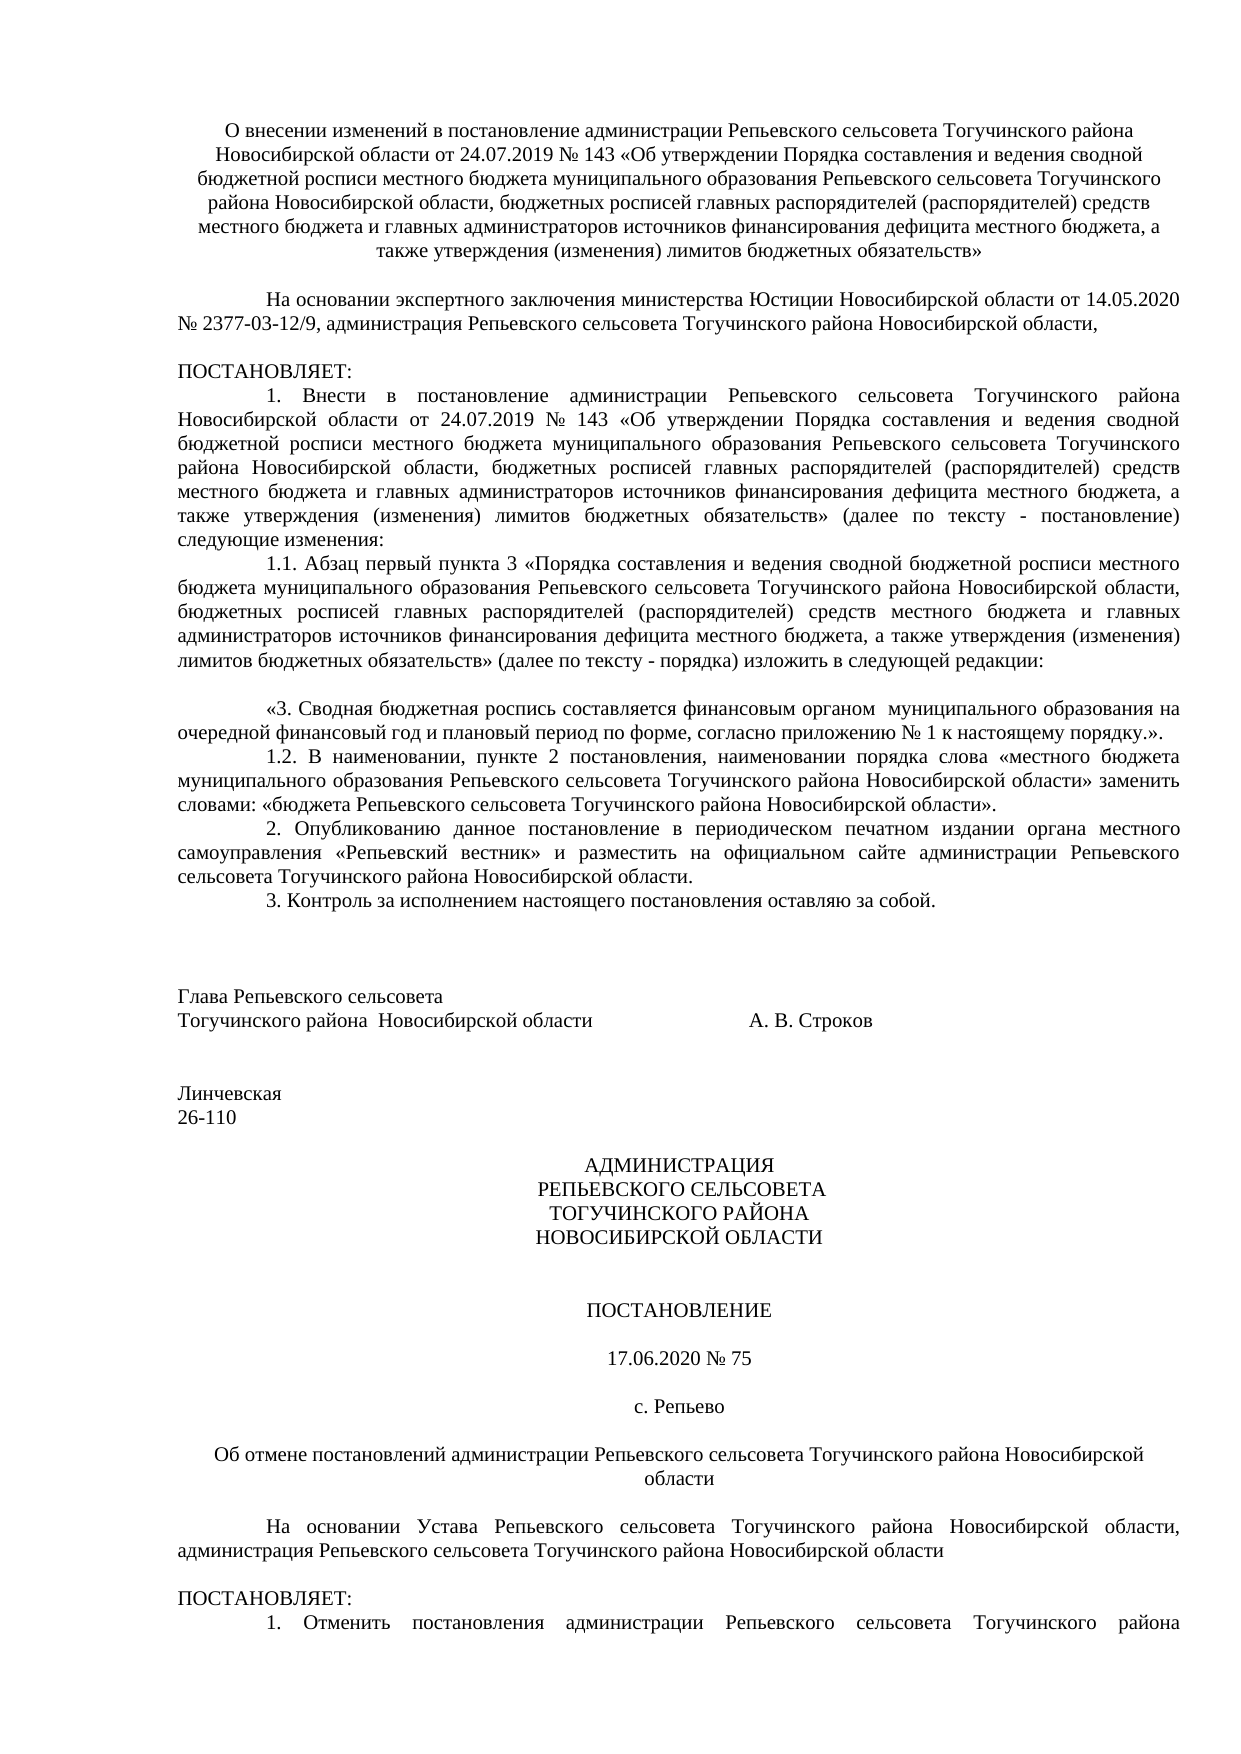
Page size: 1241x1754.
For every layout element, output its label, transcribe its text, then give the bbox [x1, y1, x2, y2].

text 26-110 [177, 1105, 1181, 1129]
text Тогучинского района Новосибирской области А. В. Строков [177, 1008, 1181, 1032]
text 1.2. В наименовании, пункте 2 постановления, наименовании порядка слова «местного бюджета муниципального образования Репьевского сельсовета Тогучинского района Новосибирской области» заменить словами: «бюджета Репьевского сельсовета Тогучинского района Новосибирской области». [177, 744, 1181, 816]
text НОВОСИБИРСКОЙ ОБЛАСТИ [177, 1225, 1181, 1249]
text На основании экспертного заключения министерства Юстиции Новосибирской области от 14.05.2020 № 2377-03-12/9, администрация Репьевского сельсовета Тогучинского района Новосибирской области, [177, 287, 1181, 335]
text 3. Контроль за исполнением настоящего постановления оставляю за собой. [177, 888, 1181, 912]
text Линчевская [177, 1081, 1181, 1105]
text 2. Опубликованию данное постановление в периодическом печатном издании органа местного самоуправления «Репьевский вестник» и разместить на официальном сайте администрации Репьевского сельсовета Тогучинского района Новосибирской области. [177, 816, 1181, 888]
text 1.1. Абзац первый пункта 3 «Порядка составления и ведения сводной бюджетной росписи местного бюджета муниципального образования Репьевского сельсовета Тогучинского района Новосибирской области, бюджетных росписей главных распорядителей (распорядителей) средств местного бюджета и главных администраторов источников финансирования дефицита местного бюджета, а также утверждения (изменения) лимитов бюджетных обязательств» (далее по тексту - порядка) изложить в следующей редакции: [177, 551, 1181, 672]
text 17.06.2020 № 75 [177, 1346, 1181, 1370]
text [177, 1610, 1181, 1634]
text На основании Устава Репьевского сельсовета Тогучинского района Новосибирской области, администрация Репьевского сельсовета Тогучинского района Новосибирской области [177, 1514, 1181, 1562]
text ПОСТАНОВЛЕНИЕ [177, 1297, 1181, 1322]
text ПОСТАНОВЛЯЕТ: [177, 1586, 1181, 1610]
text РЕПЬЕВСКОГО СЕЛЬСОВЕТА [177, 1177, 1181, 1201]
text «3. Сводная бюджетная роспись составляется финансовым органом муниципального образования на очередной финансовый год и плановый период по форме, согласно приложению № 1 к настоящему порядку.». [177, 696, 1181, 744]
text О внесении изменений в постановление администрации Репьевского сельсовета Тогучинского района Новосибирской области от 24.07.2019 № 143 «Об утверждении Порядка составления и ведения сводной бюджетной росписи местного бюджета муниципального образования Репьевского сельсовета Тогучинского района Новосибирской области, бюджетных росписей главных распорядителей (распорядителей) средств местного бюджета и главных администраторов источников финансирования дефицита местного бюджета, а также утверждения (изменения) лимитов бюджетных обязательств» [177, 118, 1181, 262]
text АДМИНИСТРАЦИЯ [177, 1153, 1181, 1177]
text с. Репьево [177, 1394, 1181, 1418]
text Об отмене постановлений администрации Репьевского сельсовета Тогучинского района Новосибирской области [177, 1442, 1181, 1490]
text ТОГУЧИНСКОГО РАЙОНА [177, 1201, 1181, 1225]
text ПОСТАНОВЛЯЕТ: [177, 359, 1181, 383]
text Глава Репьевского сельсовета [177, 984, 1181, 1008]
text 1. Внести в постановление администрации Репьевского сельсовета Тогучинского района Новосибирской области от 24.07.2019 № 143 «Об утверждении Порядка составления и ведения сводной бюджетной росписи местного бюджета муниципального образования Репьевского сельсовета Тогучинского района Новосибирской области, бюджетных росписей главных распорядителей (распорядителей) средств местного бюджета и главных администраторов источников финансирования дефицита местного бюджета, а также утверждения (изменения) лимитов бюджетных обязательств» (далее по тексту - постановление) следующие изменения: [177, 383, 1181, 551]
